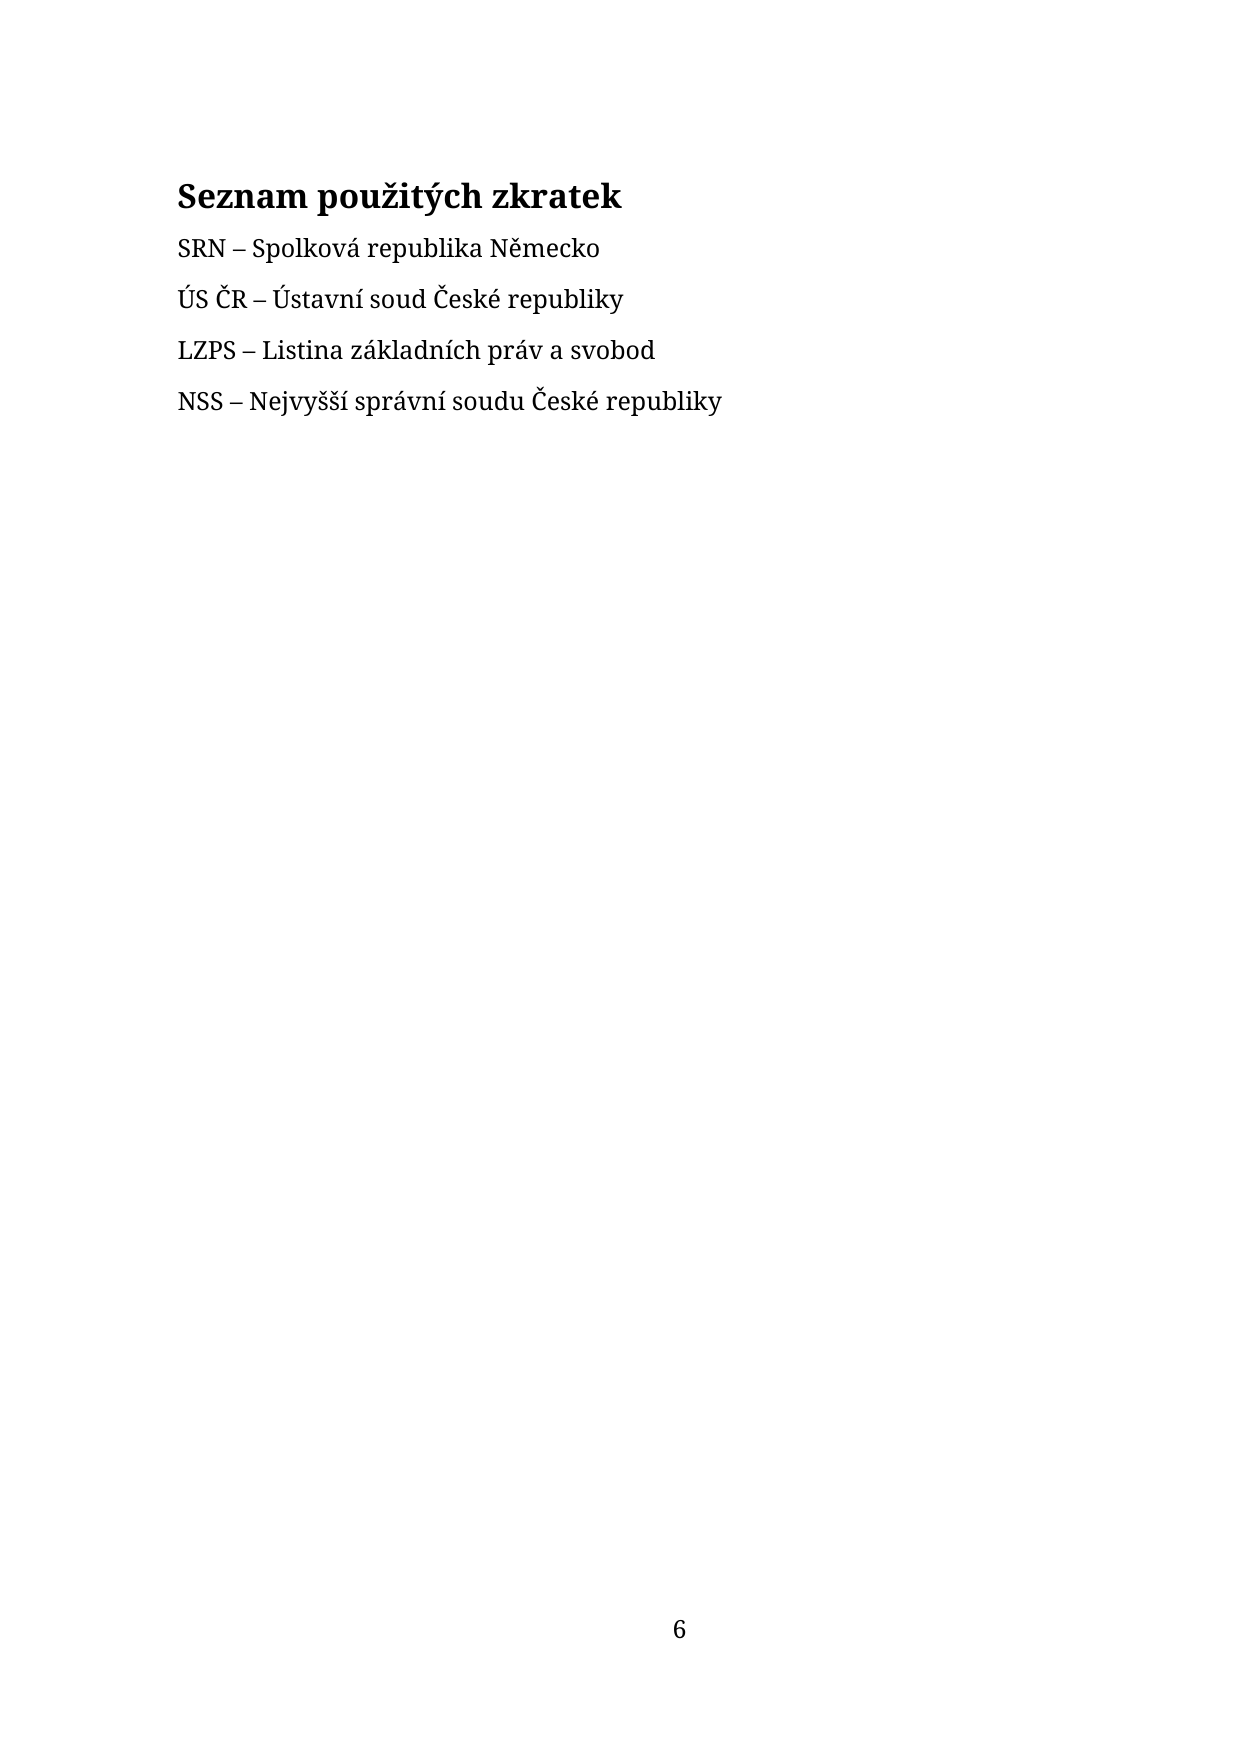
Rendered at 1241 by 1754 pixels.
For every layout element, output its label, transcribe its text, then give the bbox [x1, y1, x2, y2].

text LZPS – Listina základních práv a svobod [177, 333, 1122, 367]
subtitle Seznam použitých zkratek [177, 173, 1122, 218]
text SRN – Spolková republika Německo [177, 231, 1122, 265]
text ÚS ČR – Ústavní soud České republiky [177, 282, 1122, 316]
text NSS – Nejvyšší správní soudu České republiky [177, 384, 1122, 418]
